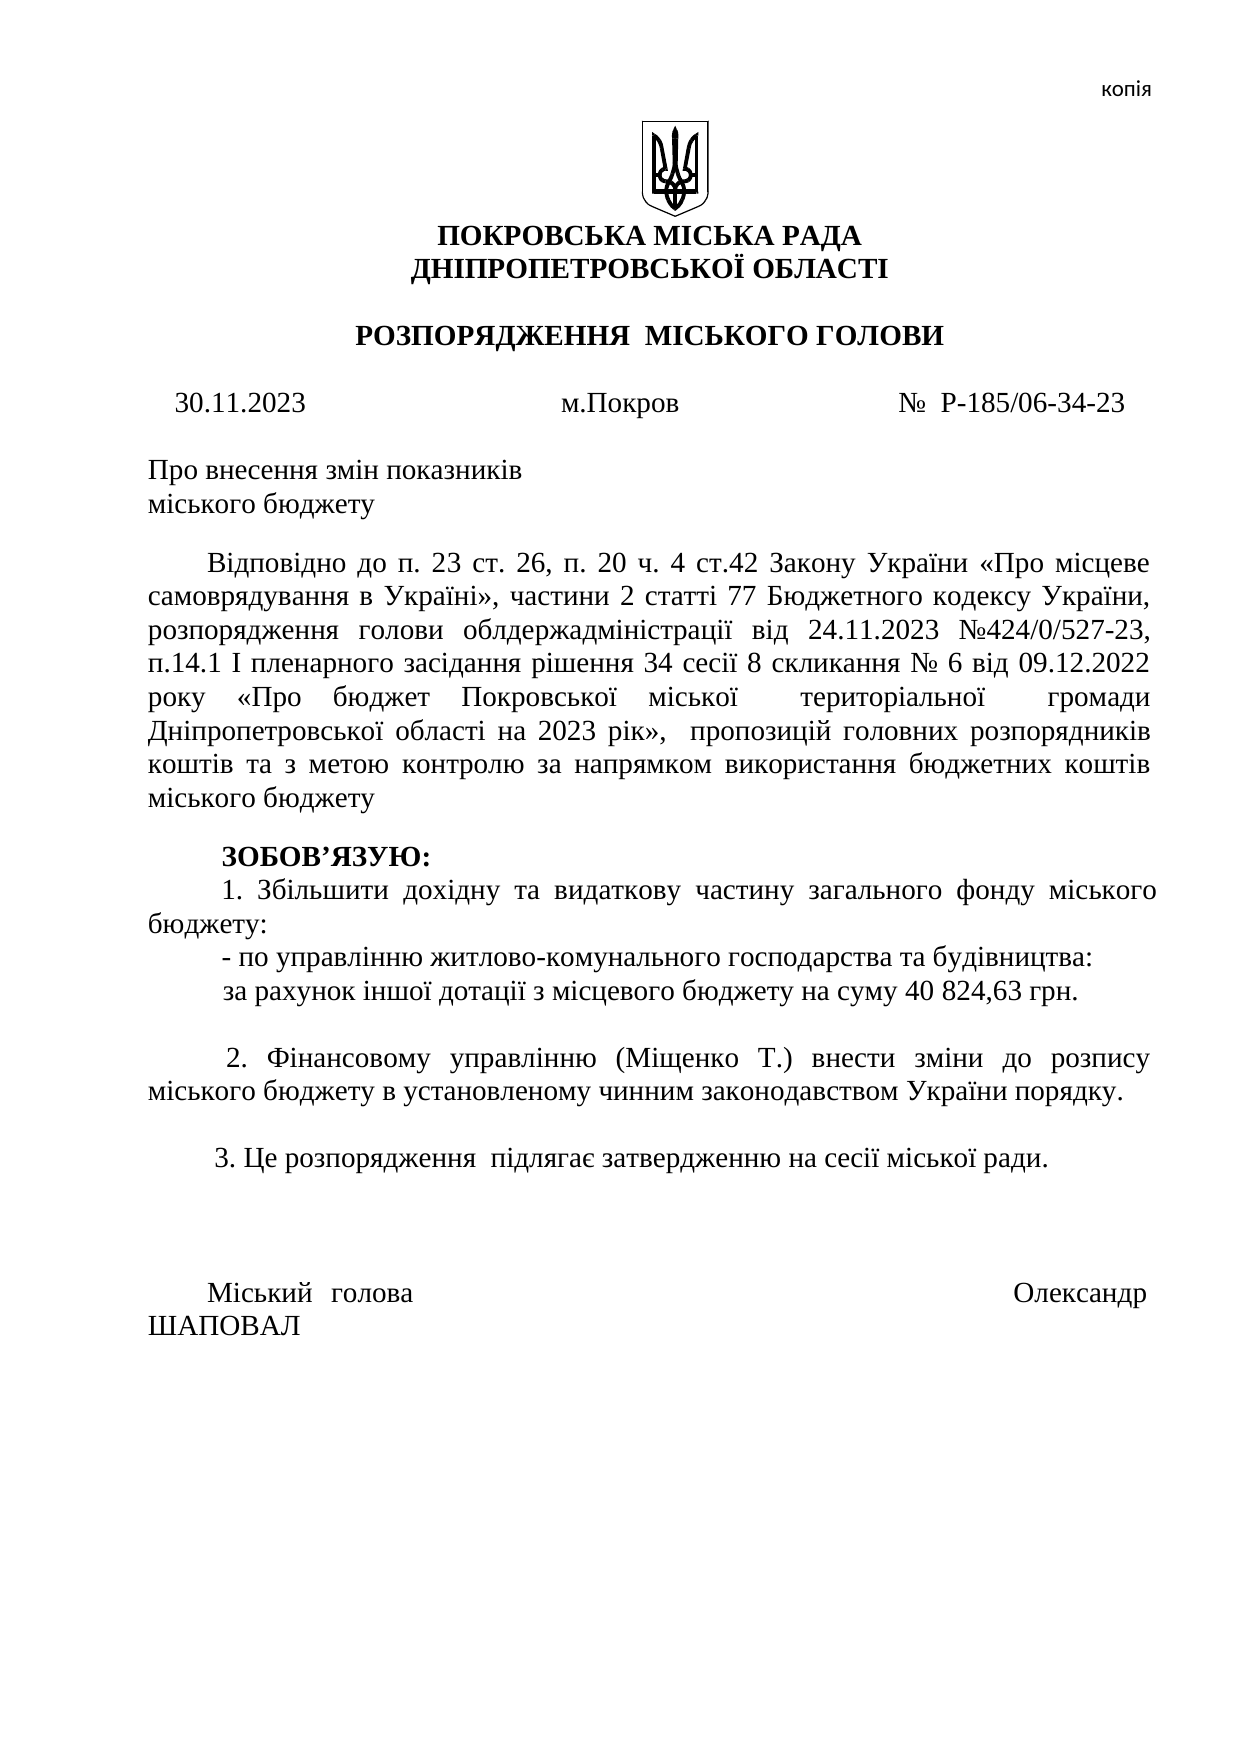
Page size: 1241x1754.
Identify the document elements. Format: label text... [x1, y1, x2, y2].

text 1. Збільшити дохідну та видаткову частину загального фонду міського бюджету: [148, 872, 1157, 939]
text - по управлінню житлово-комунального господарства та будівництва: [148, 939, 1157, 973]
text ПОКРОВСЬКА МІСЬКА РАДА [148, 102, 1152, 251]
text ДНІПРОПЕТРОВСЬКОЇ ОБЛАСТІ [148, 251, 1152, 285]
text ЗОБОВ’ЯЗУЮ: [148, 839, 1152, 872]
text Міський голова Олександр ШАПОВАЛ [148, 1275, 1152, 1342]
text 2. Фінансовому управлінню (Міщенко Т.) внести зміни до розпису міського бюджету в установленому чинним законодавством України порядку. [148, 1040, 1152, 1107]
text РОЗПОРЯДЖЕННЯ МІСЬКОГО ГОЛОВИ [148, 318, 1152, 352]
text Про внесення змін показників [148, 452, 1152, 486]
text 30.11.2023 м.Покров № Р-185/06-34-23 [148, 385, 1152, 419]
text за рахунок іншої дотації з місцевого бюджету на суму 40 824,63 грн. [148, 973, 1152, 1006]
text міського бюджету [148, 486, 1152, 519]
text 3. Це розпорядження підлягає затвердженню на сесії міської ради. [148, 1141, 1152, 1174]
text Відповідно до п. 23 ст. 26, п. 20 ч. 4 ст.42 Закону України «Про місцеве самоврядування в Україні», частини 2 статті 77 Бюджетного кодексу України, розпорядження голови облдержадміністрації від 24.11.2023 №424/0/527-23, п.14.1 І пленарного засідання рішення 34 сесії 8 скликання № 6 від 09.12.2022 року «Про бюджет Покровської міської територіальної громади Дніпропетровської області на 2023 рік», пропозицій головних розпорядників коштів та з метою контролю за напрямком використання бюджетних коштів міського бюджету [148, 545, 1152, 813]
